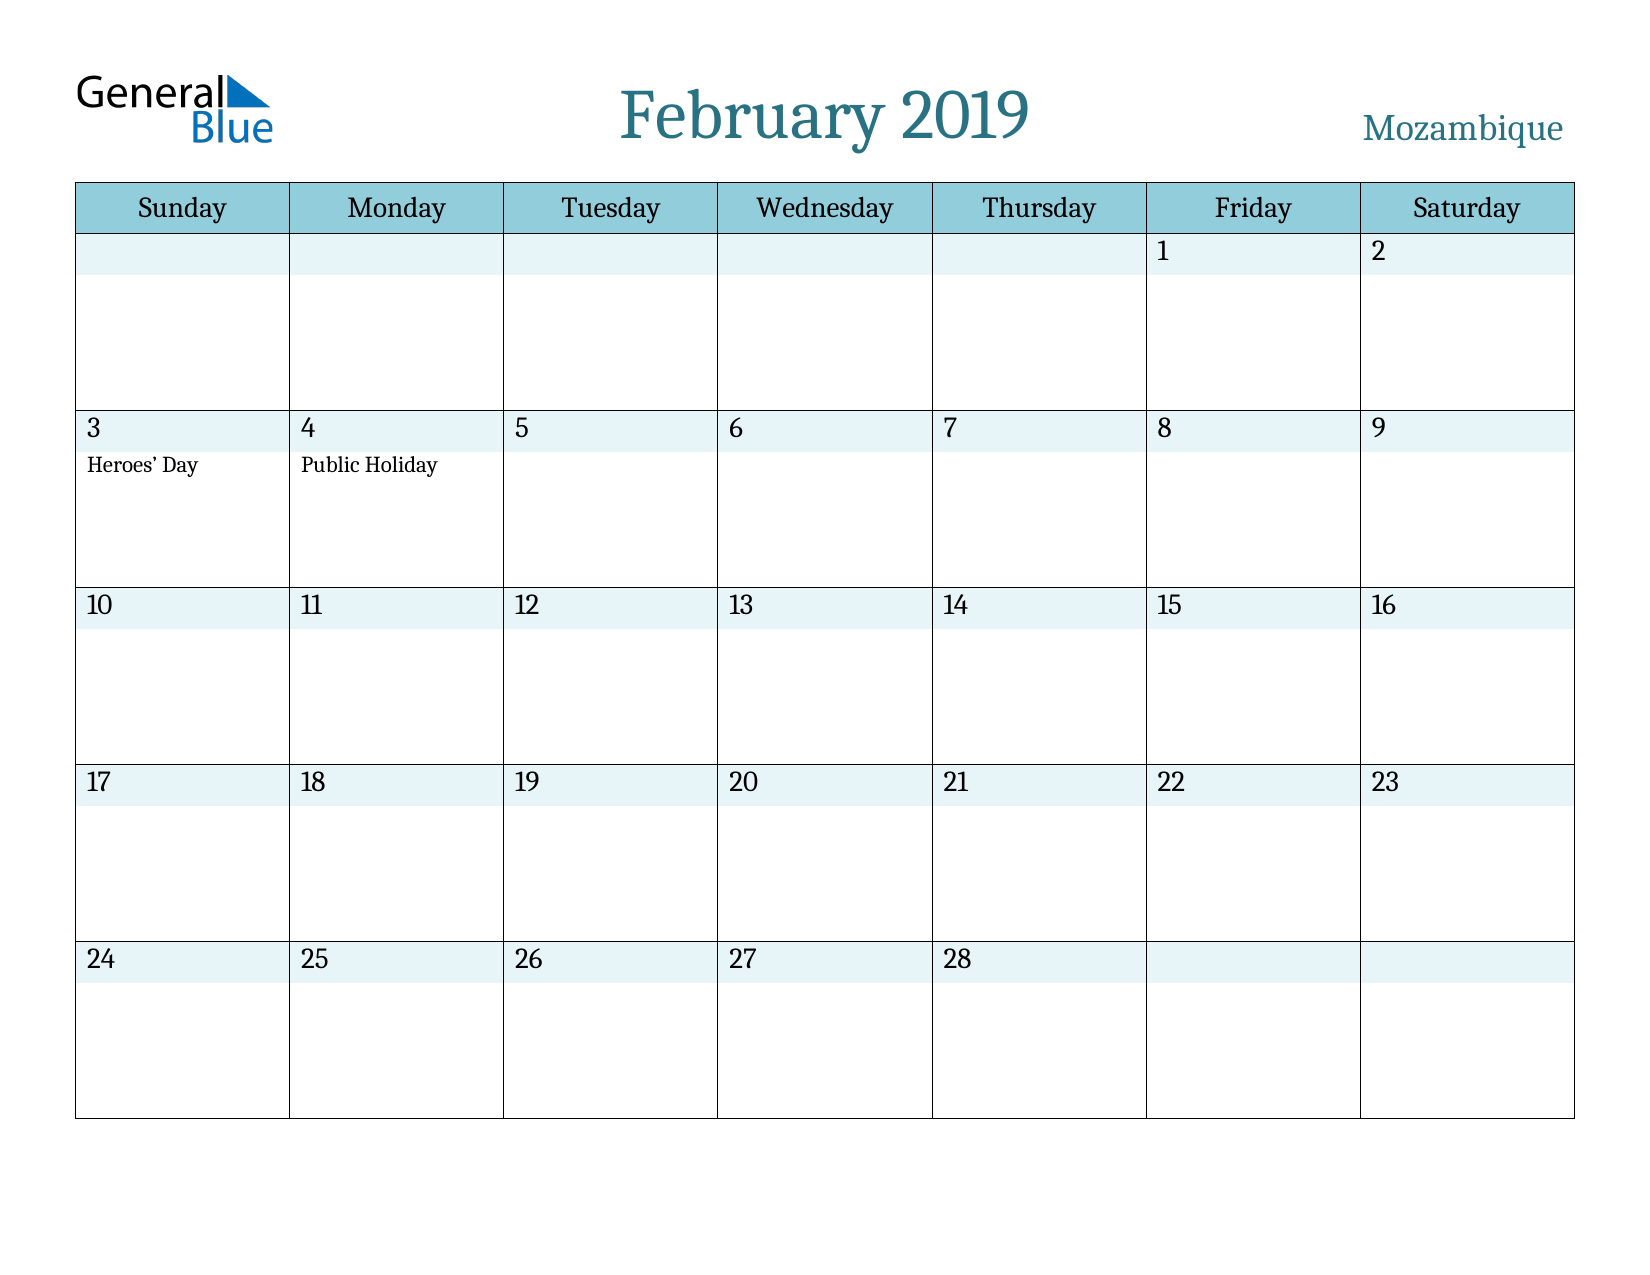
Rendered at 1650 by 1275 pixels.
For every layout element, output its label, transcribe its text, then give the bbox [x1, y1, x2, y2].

table_cell 9 [1361, 411, 1574, 452]
table_cell 6 [718, 411, 932, 452]
table_cell [718, 275, 932, 410]
table_cell [1147, 275, 1360, 410]
table_cell Wednesday [718, 183, 932, 233]
table_cell 4 [290, 411, 503, 452]
table_cell [718, 806, 932, 941]
table_cell 1 [1147, 234, 1360, 275]
table_cell [504, 983, 717, 1118]
table_cell [290, 983, 503, 1118]
table_cell [933, 629, 1146, 764]
table_cell 14 [933, 588, 1146, 629]
table_cell [1361, 452, 1574, 587]
table_cell 19 [504, 765, 717, 806]
table_cell [1361, 275, 1574, 410]
table_cell [933, 806, 1146, 941]
table_cell [933, 452, 1146, 587]
table_cell [933, 234, 1146, 275]
table_cell Thursday [933, 183, 1146, 233]
table_cell [718, 452, 932, 587]
table_cell 21 [933, 765, 1146, 806]
table_cell 11 [290, 588, 503, 629]
table_cell 26 [504, 942, 717, 983]
table_cell 18 [290, 765, 503, 806]
table_cell [504, 452, 717, 587]
table_cell 16 [1361, 588, 1574, 629]
table_cell [718, 234, 932, 275]
table_cell [1361, 806, 1574, 941]
table_cell Public Holiday [290, 452, 503, 587]
table_cell [1361, 983, 1574, 1118]
table_header [76, 75, 503, 182]
table_cell [76, 629, 289, 764]
table_cell [504, 806, 717, 941]
table_cell Heroes’ Day [76, 452, 289, 587]
table_cell [1147, 806, 1360, 941]
table_cell 17 [76, 765, 289, 806]
table_cell [76, 234, 289, 275]
table_cell 20 [718, 765, 932, 806]
table_cell Monday [290, 183, 503, 233]
table_cell [504, 234, 717, 275]
table_cell [76, 806, 289, 941]
table_cell 12 [504, 588, 717, 629]
table_cell 13 [718, 588, 932, 629]
table_cell [504, 275, 717, 410]
table_cell 25 [290, 942, 503, 983]
table_cell 15 [1147, 588, 1360, 629]
table_cell 5 [504, 411, 717, 452]
table_cell [1147, 942, 1360, 983]
picture [77, 75, 273, 143]
table_cell 3 [76, 411, 289, 452]
table_cell [1361, 942, 1574, 983]
table_cell [1361, 629, 1574, 764]
table_cell [504, 629, 717, 764]
table_cell 22 [1147, 765, 1360, 806]
table_cell 10 [76, 588, 289, 629]
table_cell 8 [1147, 411, 1360, 452]
table_cell [1147, 629, 1360, 764]
table_cell 2 [1361, 234, 1574, 275]
table_cell [290, 806, 503, 941]
table_cell [1147, 983, 1360, 1118]
table_cell 28 [933, 942, 1146, 983]
table_cell Friday [1147, 183, 1360, 233]
table_cell 23 [1361, 765, 1574, 806]
table_cell [76, 983, 289, 1118]
table_cell 24 [76, 942, 289, 983]
table_cell [1147, 452, 1360, 587]
table_cell 7 [933, 411, 1146, 452]
table_cell [718, 629, 932, 764]
table_cell Saturday [1361, 183, 1574, 233]
table_header February 2019 [504, 75, 1146, 182]
table_cell [290, 629, 503, 764]
table_cell [718, 983, 932, 1118]
table_cell [290, 234, 503, 275]
table_header Mozambique [1146, 75, 1574, 182]
table_cell [290, 275, 503, 410]
table_cell Tuesday [504, 183, 717, 233]
table_cell [76, 275, 289, 410]
table_cell [933, 275, 1146, 410]
table_cell Sunday [76, 183, 289, 233]
table_cell [933, 983, 1146, 1118]
table_cell 27 [718, 942, 932, 983]
